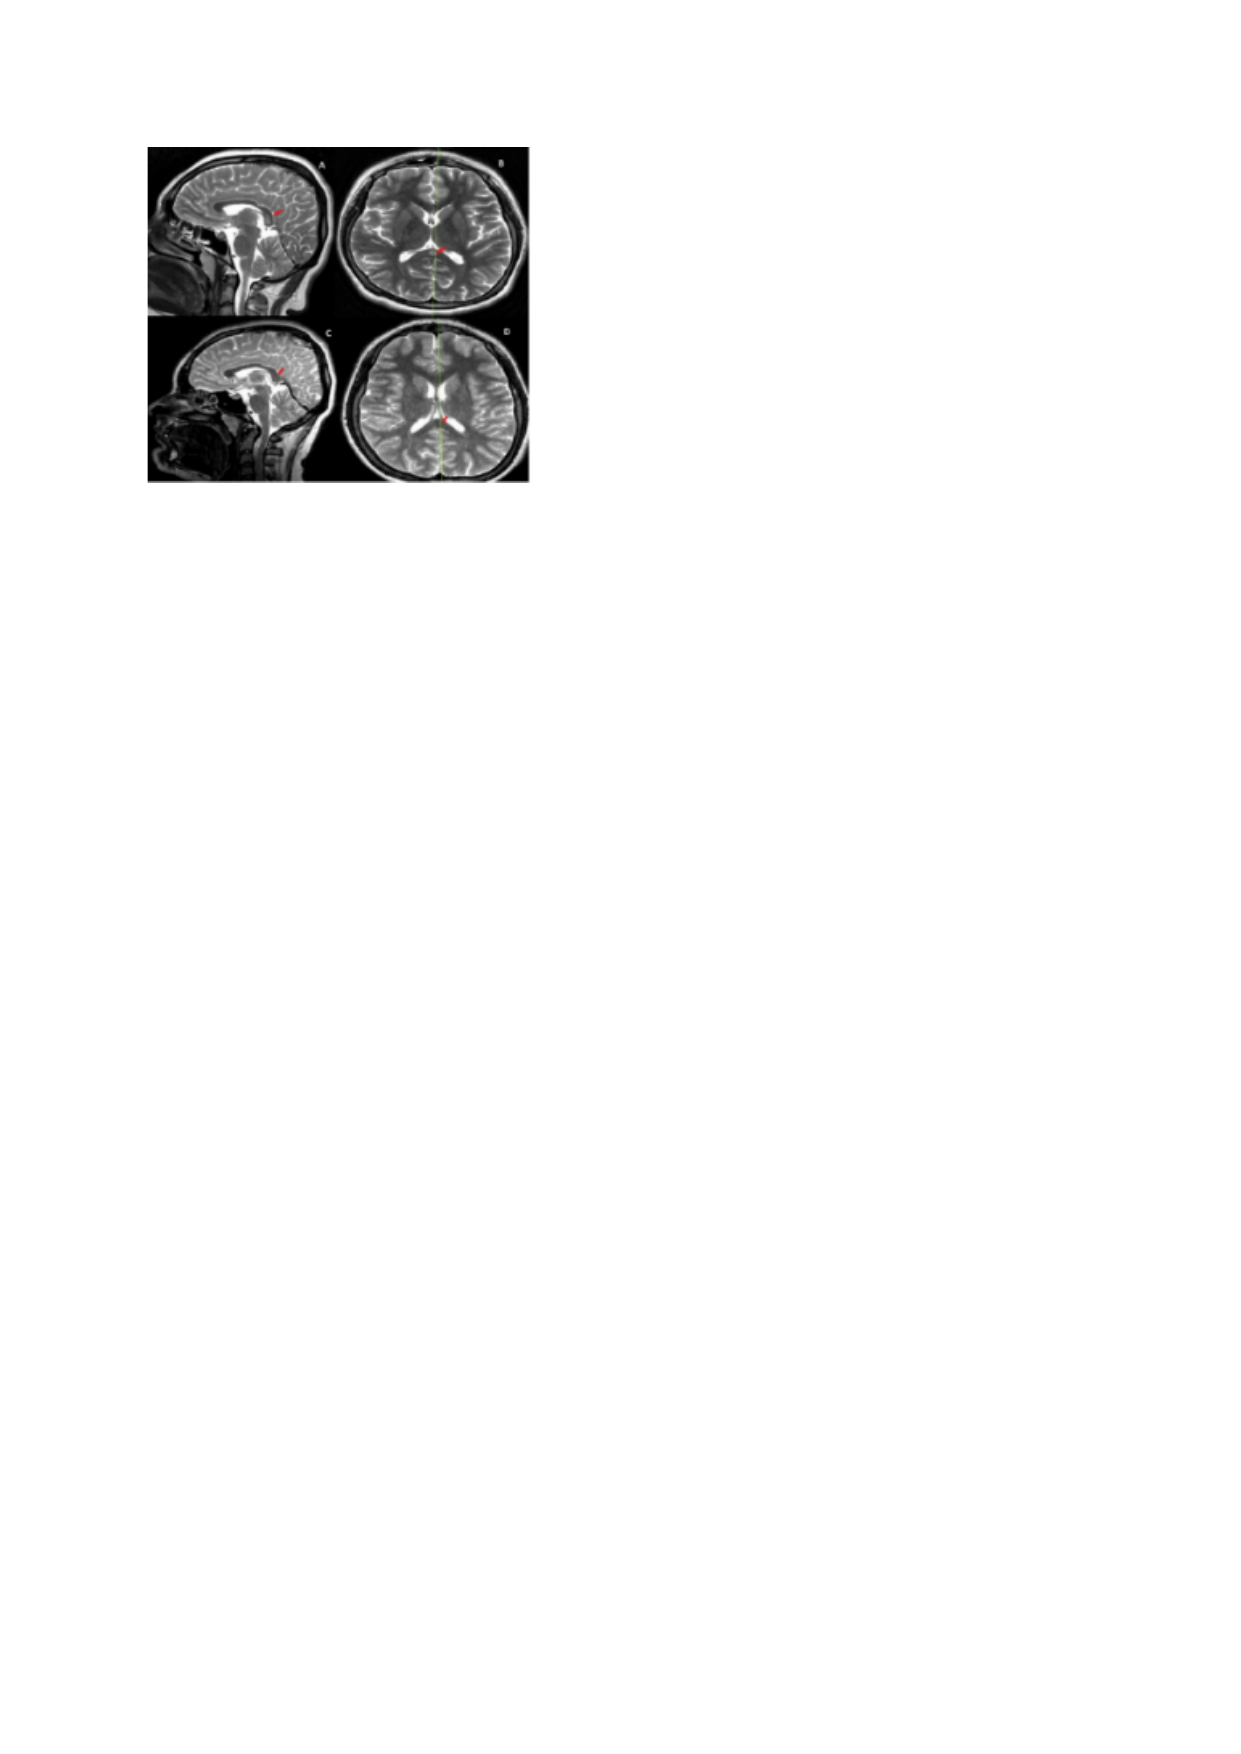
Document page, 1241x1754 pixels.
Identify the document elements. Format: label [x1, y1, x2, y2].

picture [147, 147, 533, 483]
